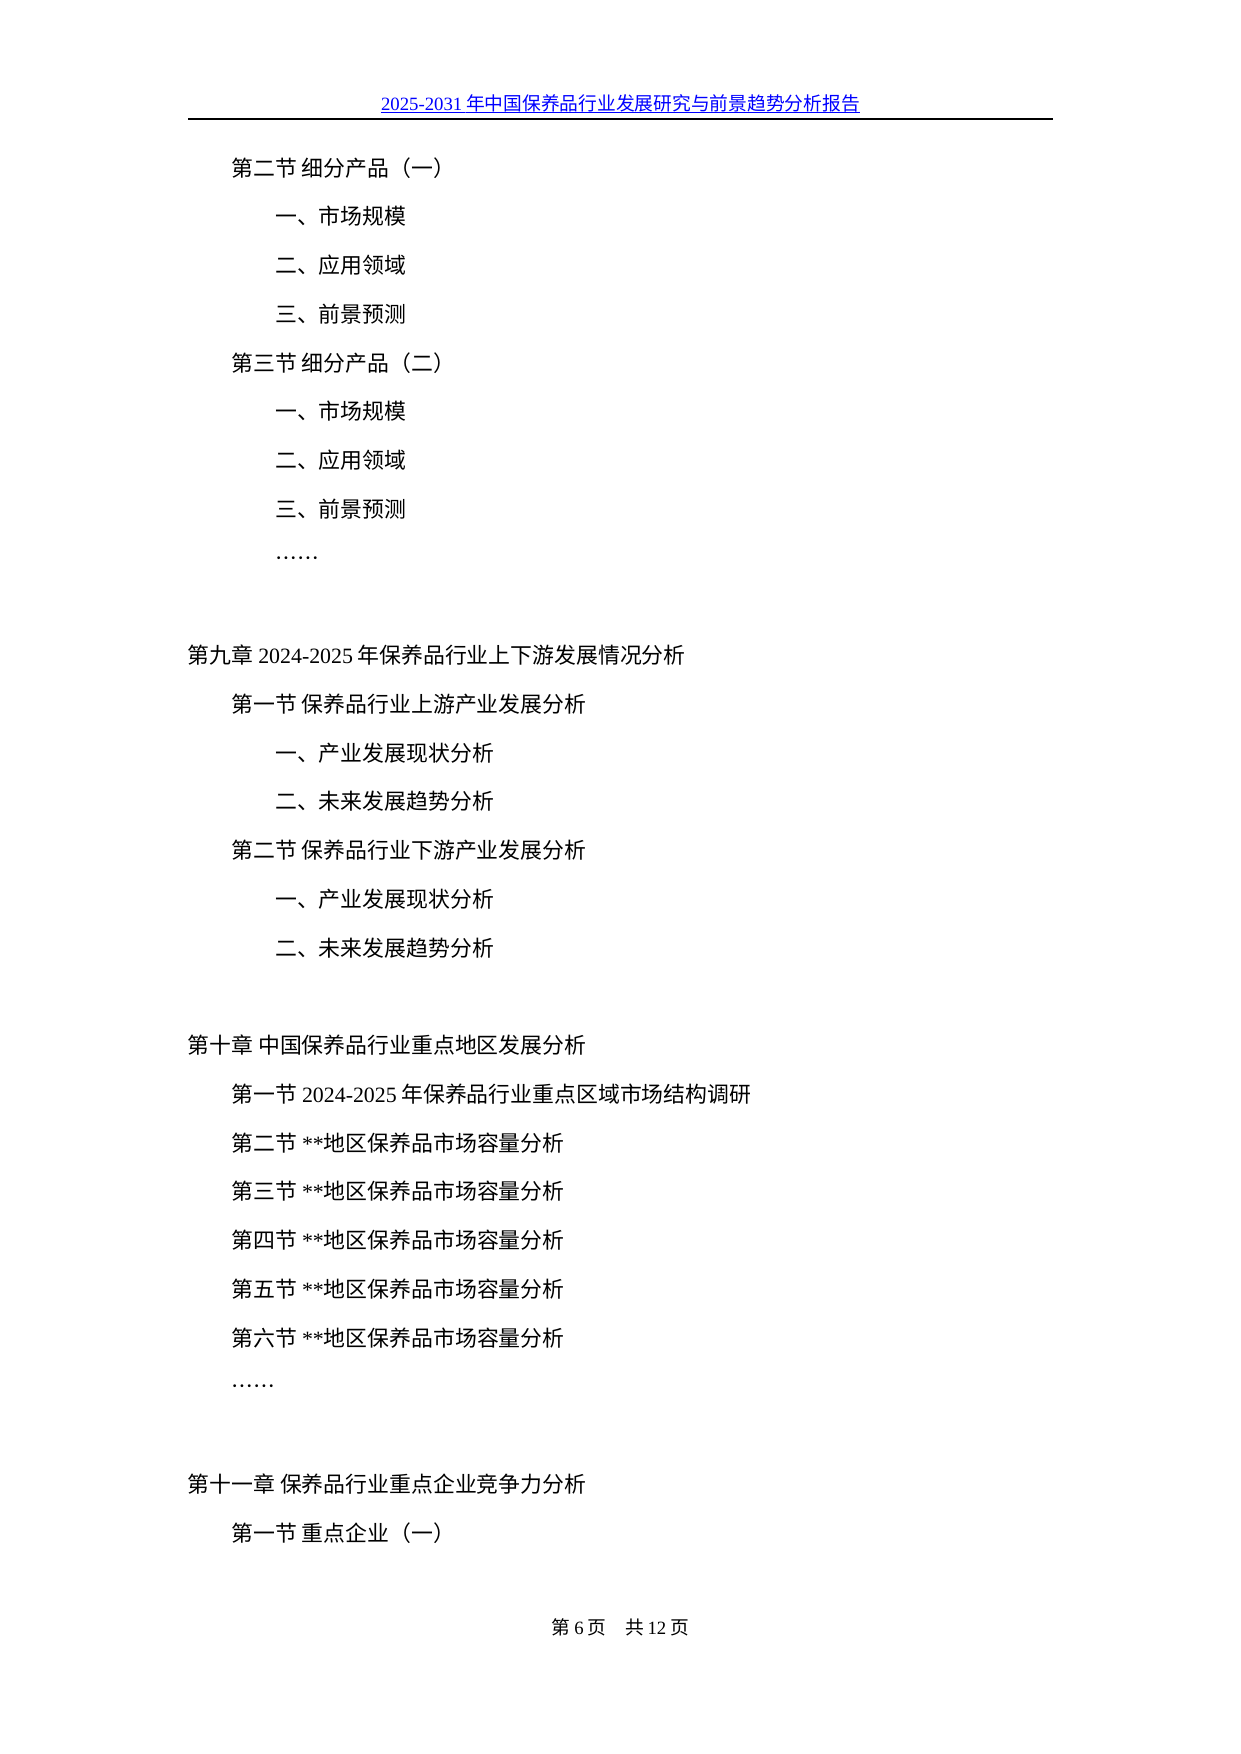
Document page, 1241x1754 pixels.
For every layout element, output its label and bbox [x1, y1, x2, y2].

text [187, 150, 1053, 1548]
